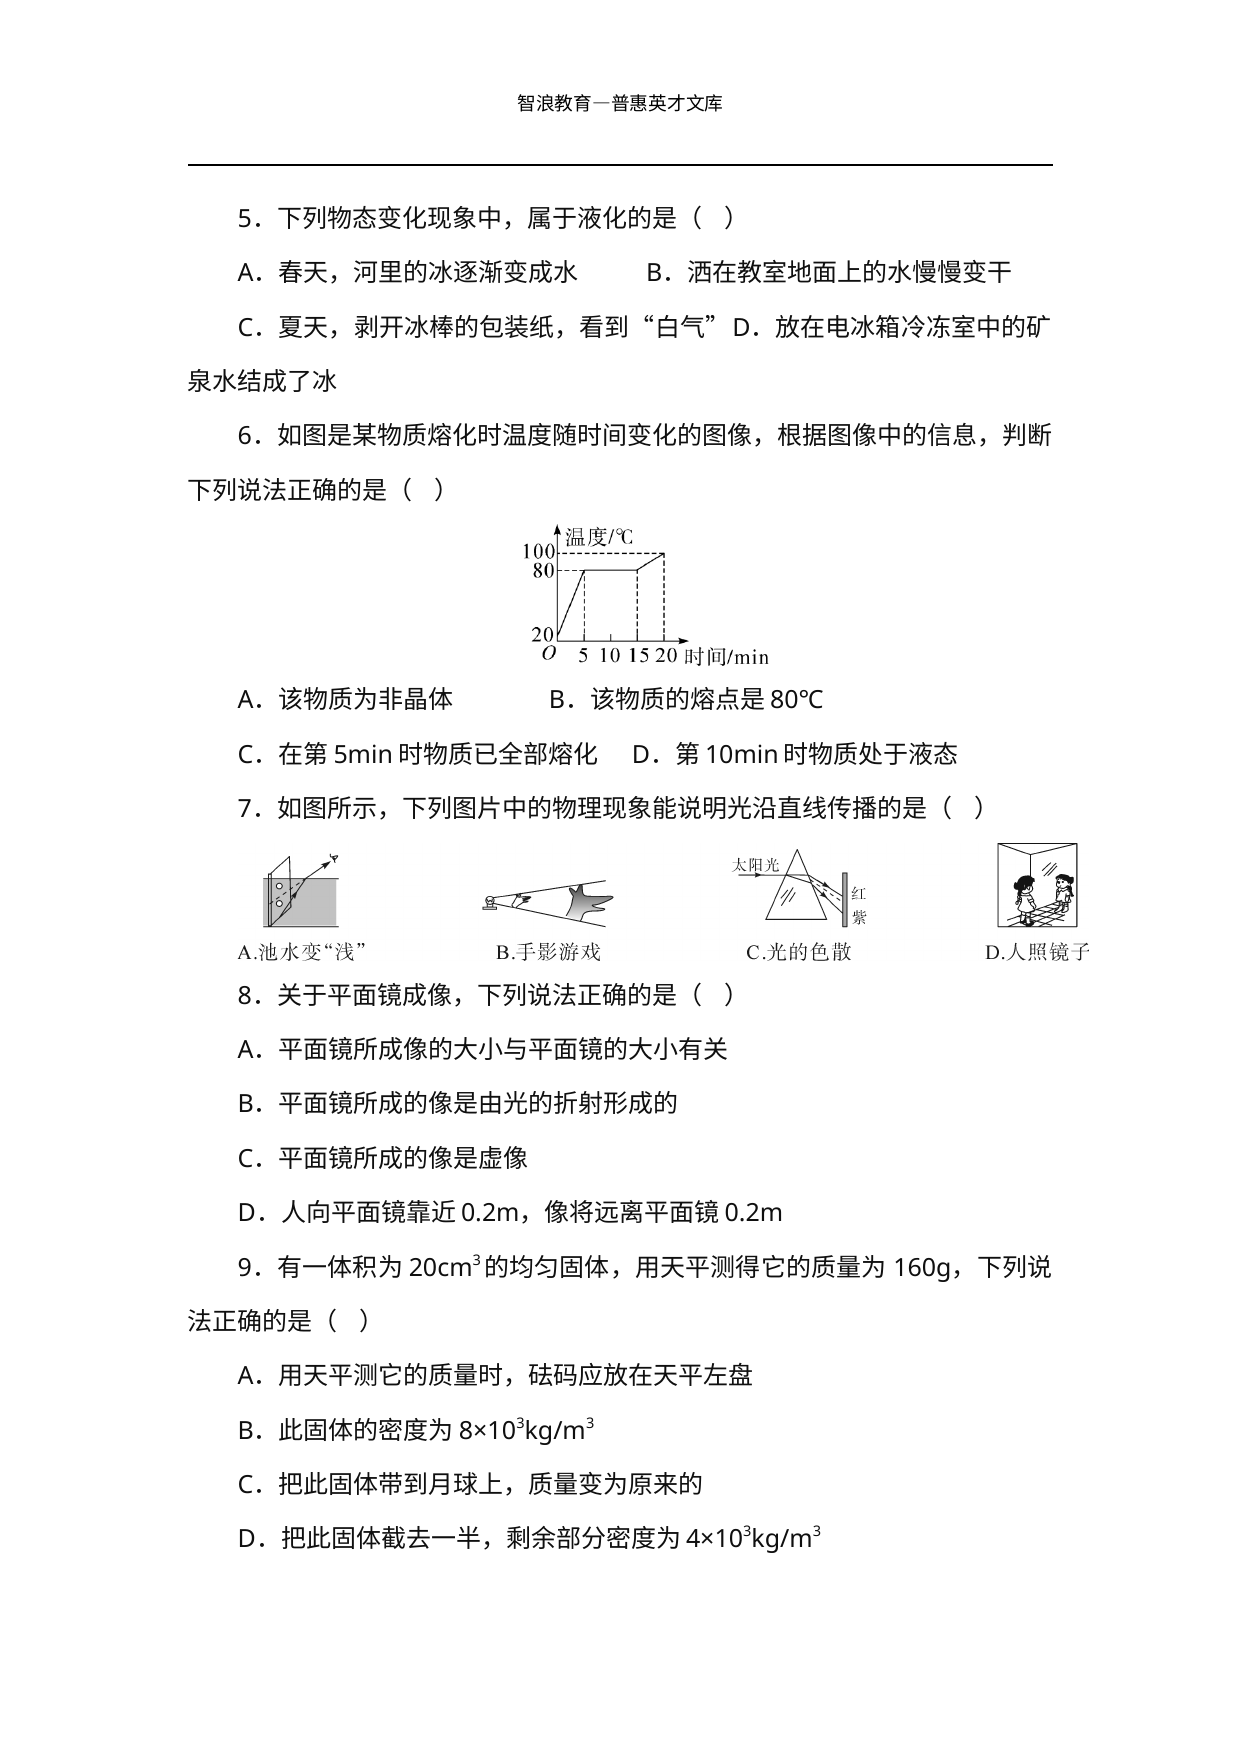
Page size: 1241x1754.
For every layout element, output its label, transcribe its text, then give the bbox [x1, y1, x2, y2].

picture [521, 524, 769, 666]
text C．在第5min时物质已全部熔化 D．第10min时物质处于液态 [187, 734, 1053, 771]
text A．用天平测它的质量时，砝码应放在天平左盘 [187, 1356, 1053, 1392]
text A．平面镜所成像的大小与平面镜的大小有关 [187, 1029, 1053, 1066]
text 8．关于平面镜成像，下列说法正确的是（ ） [187, 975, 1053, 1011]
text 9．有一体积为20cm3的均匀固体，用天平测得它的质量为160g，下列说法正确的是（ ） [187, 1247, 1053, 1338]
text C．夏天，剥开冰棒的包装纸，看到“白气”D．放在电冰箱冷冻室中的矿泉水结成了冰 [187, 307, 1053, 398]
text 5．下列物态变化现象中，属于液化的是（ ） [187, 198, 1053, 234]
text C．把此固体带到月球上，质量变为原来的 [187, 1464, 1053, 1501]
text 7．如图所示，下列图片中的物理现象能说明光沿直线传播的是（ ） [187, 789, 1053, 825]
picture [237, 843, 1089, 961]
text D．把此固体截去一半，剩余部分密度为4×103kg/m3 [187, 1519, 1053, 1555]
text C．平面镜所成的像是虚像 [187, 1138, 1053, 1174]
text B．此固体的密度为8×103kg/m3 [187, 1410, 1053, 1446]
text 6．如图是某物质熔化时温度随时间变化的图像，根据图像中的信息，判断下列说法正确的是（ ） [187, 416, 1053, 506]
text B．平面镜所成的像是由光的折射形成的 [187, 1084, 1053, 1120]
text A．该物质为非晶体 B．该物质的熔点是80℃ [187, 680, 1053, 716]
text A．春天，河里的冰逐渐变成水 B．洒在教室地面上的水慢慢变干 [187, 253, 1053, 289]
text D．人向平面镜靠近0.2m，像将远离平面镜0.2m [187, 1193, 1053, 1229]
